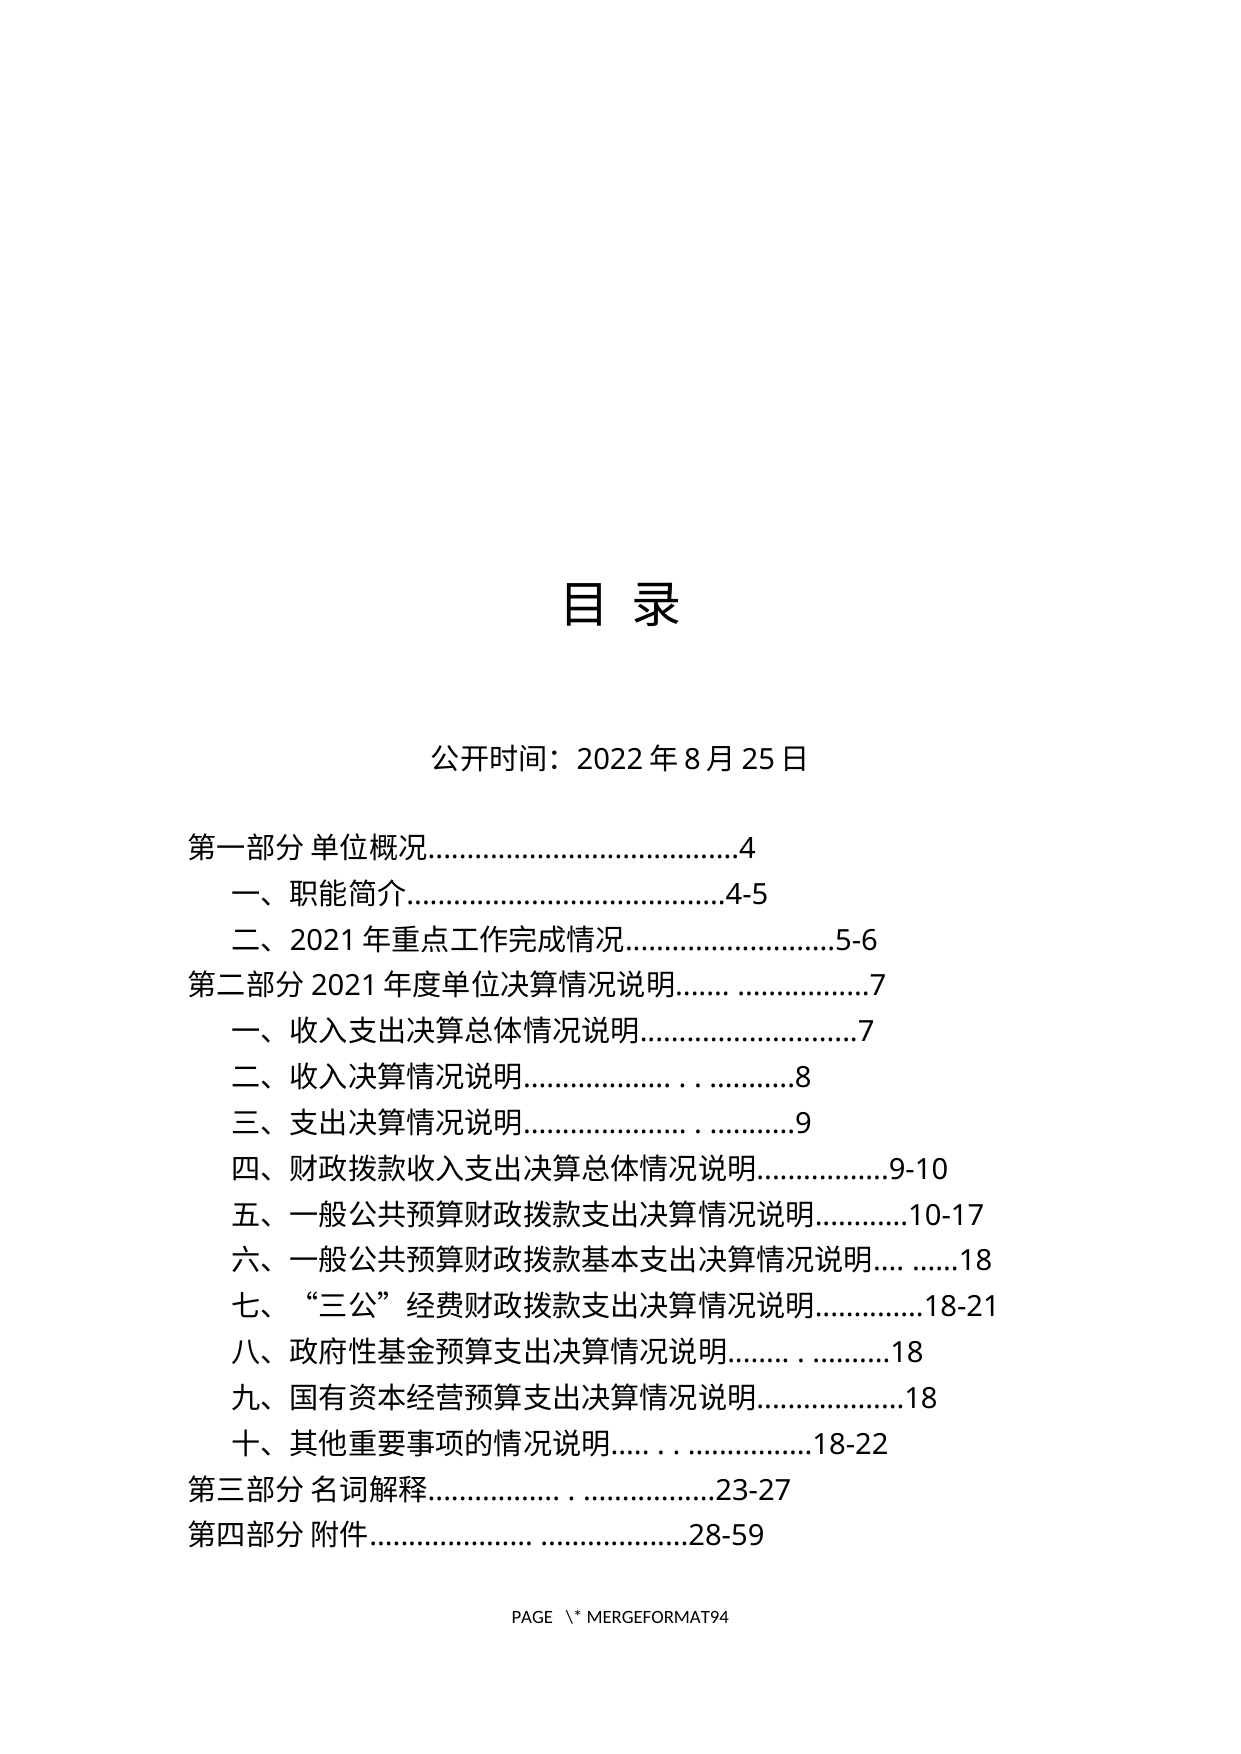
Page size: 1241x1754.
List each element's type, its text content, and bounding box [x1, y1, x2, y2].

text 目 录 [187, 552, 1053, 649]
text 七、“三公”经费财政拨款支出决算情况说明..............18-21 [231, 1280, 1053, 1326]
text 二、2021年重点工作完成情况...........................5-6 [231, 913, 1053, 959]
text 公开时间：2022年8月25日 [187, 724, 1053, 789]
text 三、支出决算情况说明..................... . ...........9 [231, 1097, 1053, 1142]
text 十、其他重要事项的情况说明..... . . ................18-22 [231, 1417, 1053, 1463]
text 第三部分 名词解释................. . .................23-27 [187, 1463, 1053, 1509]
text 第二部分 2021年度单位决算情况说明....... .................7 [187, 959, 1053, 1005]
text 四、财政拨款收入支出决算总体情况说明.................9-10 [231, 1142, 1053, 1188]
text 第一部分 单位概况........................................4 [187, 822, 1053, 867]
text 二、收入决算情况说明................... . . ...........8 [231, 1051, 1053, 1097]
text 八、政府性基金预算支出决算情况说明........ . ..........18 [231, 1326, 1053, 1372]
text 一、收入支出决算总体情况说明............................7 [231, 1005, 1053, 1051]
text 九、国有资本经营预算支出决算情况说明...................18 [231, 1372, 1053, 1417]
text 五、一般公共预算财政拨款支出决算情况说明............10-17 [231, 1188, 1053, 1234]
text 第四部分 附件..................... ...................28-59 [187, 1509, 1053, 1555]
text 六、一般公共预算财政拨款基本支出决算情况说明.... ......18 [231, 1234, 1053, 1280]
text 一、职能简介.........................................4-5 [231, 867, 1053, 913]
